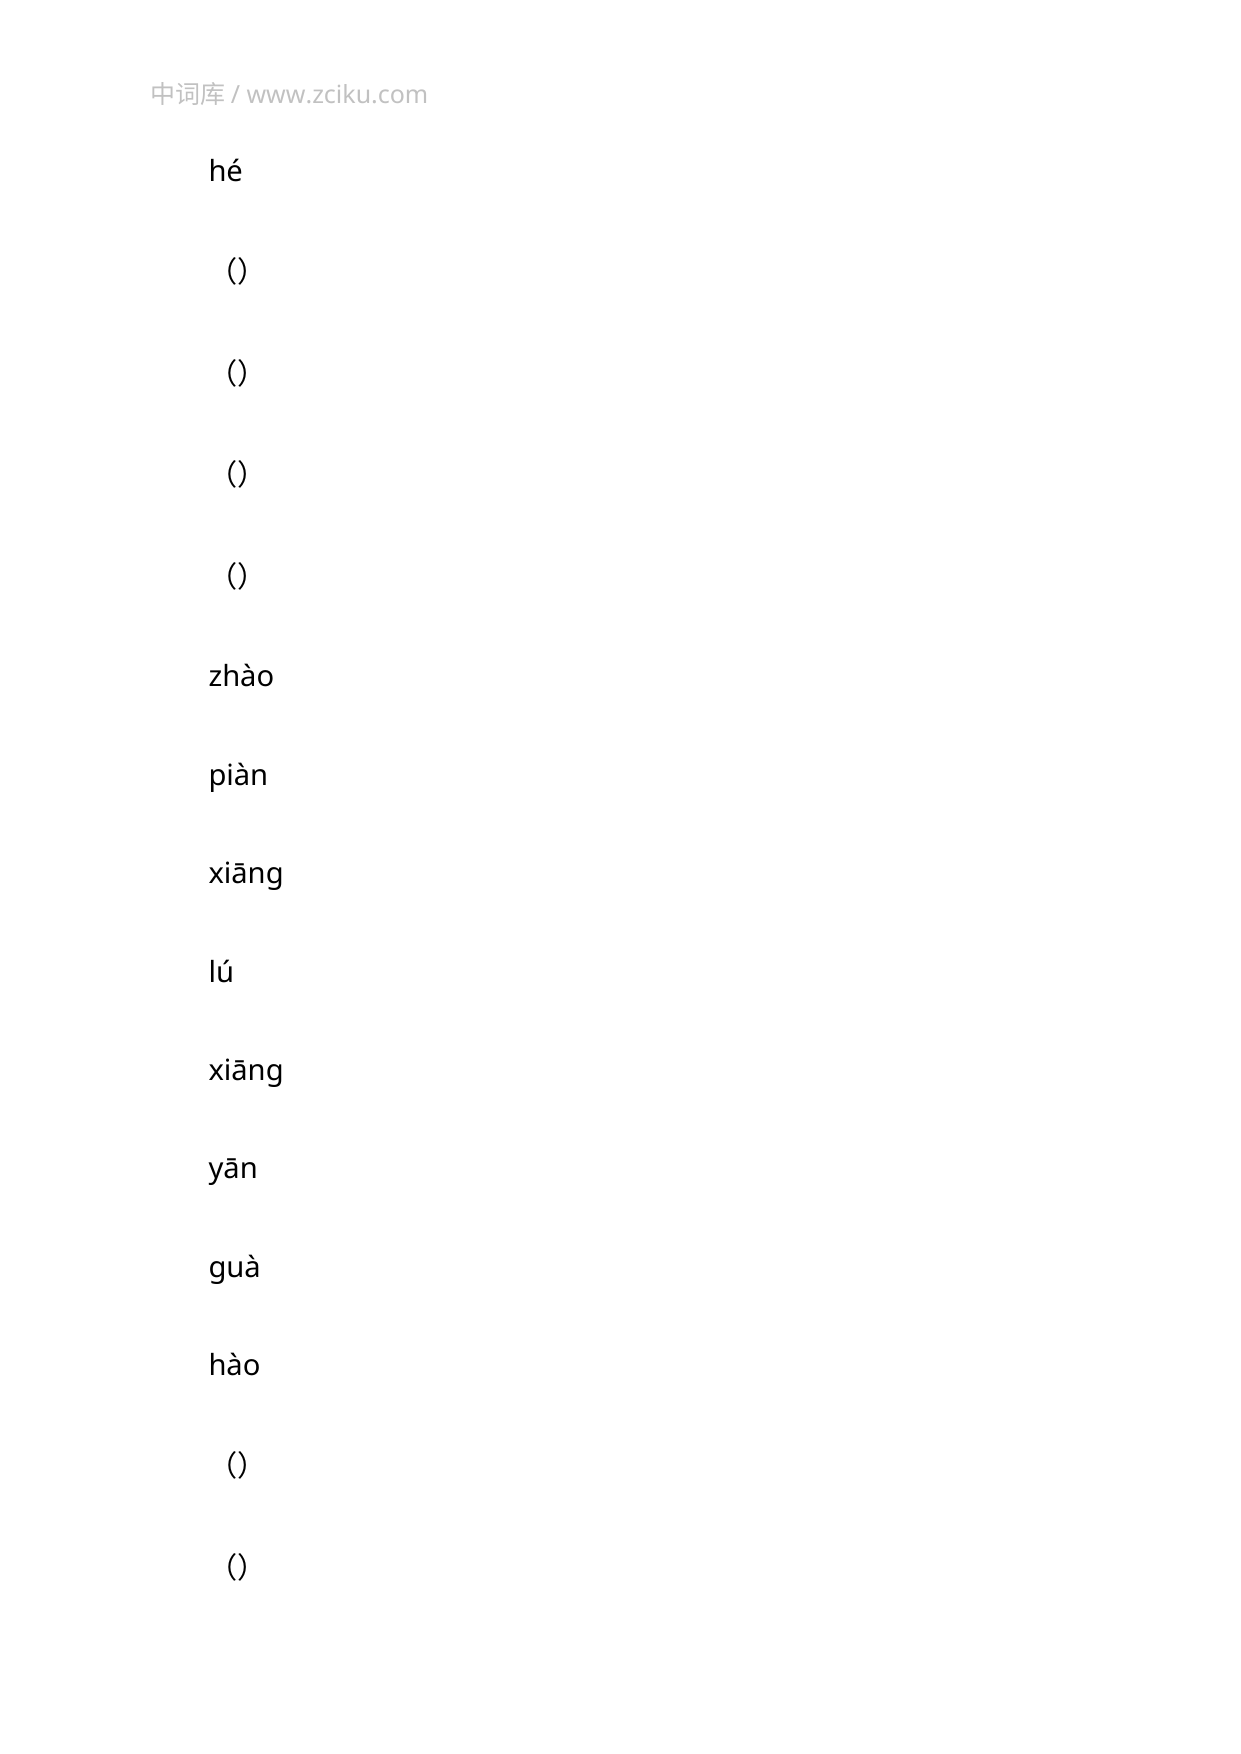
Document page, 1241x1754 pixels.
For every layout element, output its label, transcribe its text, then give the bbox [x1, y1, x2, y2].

text xiāng [150, 852, 1090, 892]
text hào [150, 1344, 1090, 1384]
text （） [150, 248, 1090, 291]
text lú [150, 951, 1090, 991]
text piàn [150, 754, 1090, 794]
text （） [150, 1443, 1090, 1485]
text （） [150, 1545, 1090, 1587]
text （） [150, 452, 1090, 494]
text （） [150, 554, 1090, 596]
text yān [150, 1148, 1090, 1187]
text guà [150, 1246, 1090, 1286]
text xiāng [150, 1049, 1090, 1089]
text （） [150, 350, 1090, 392]
text hé [150, 150, 1090, 190]
text zhào [150, 656, 1090, 695]
